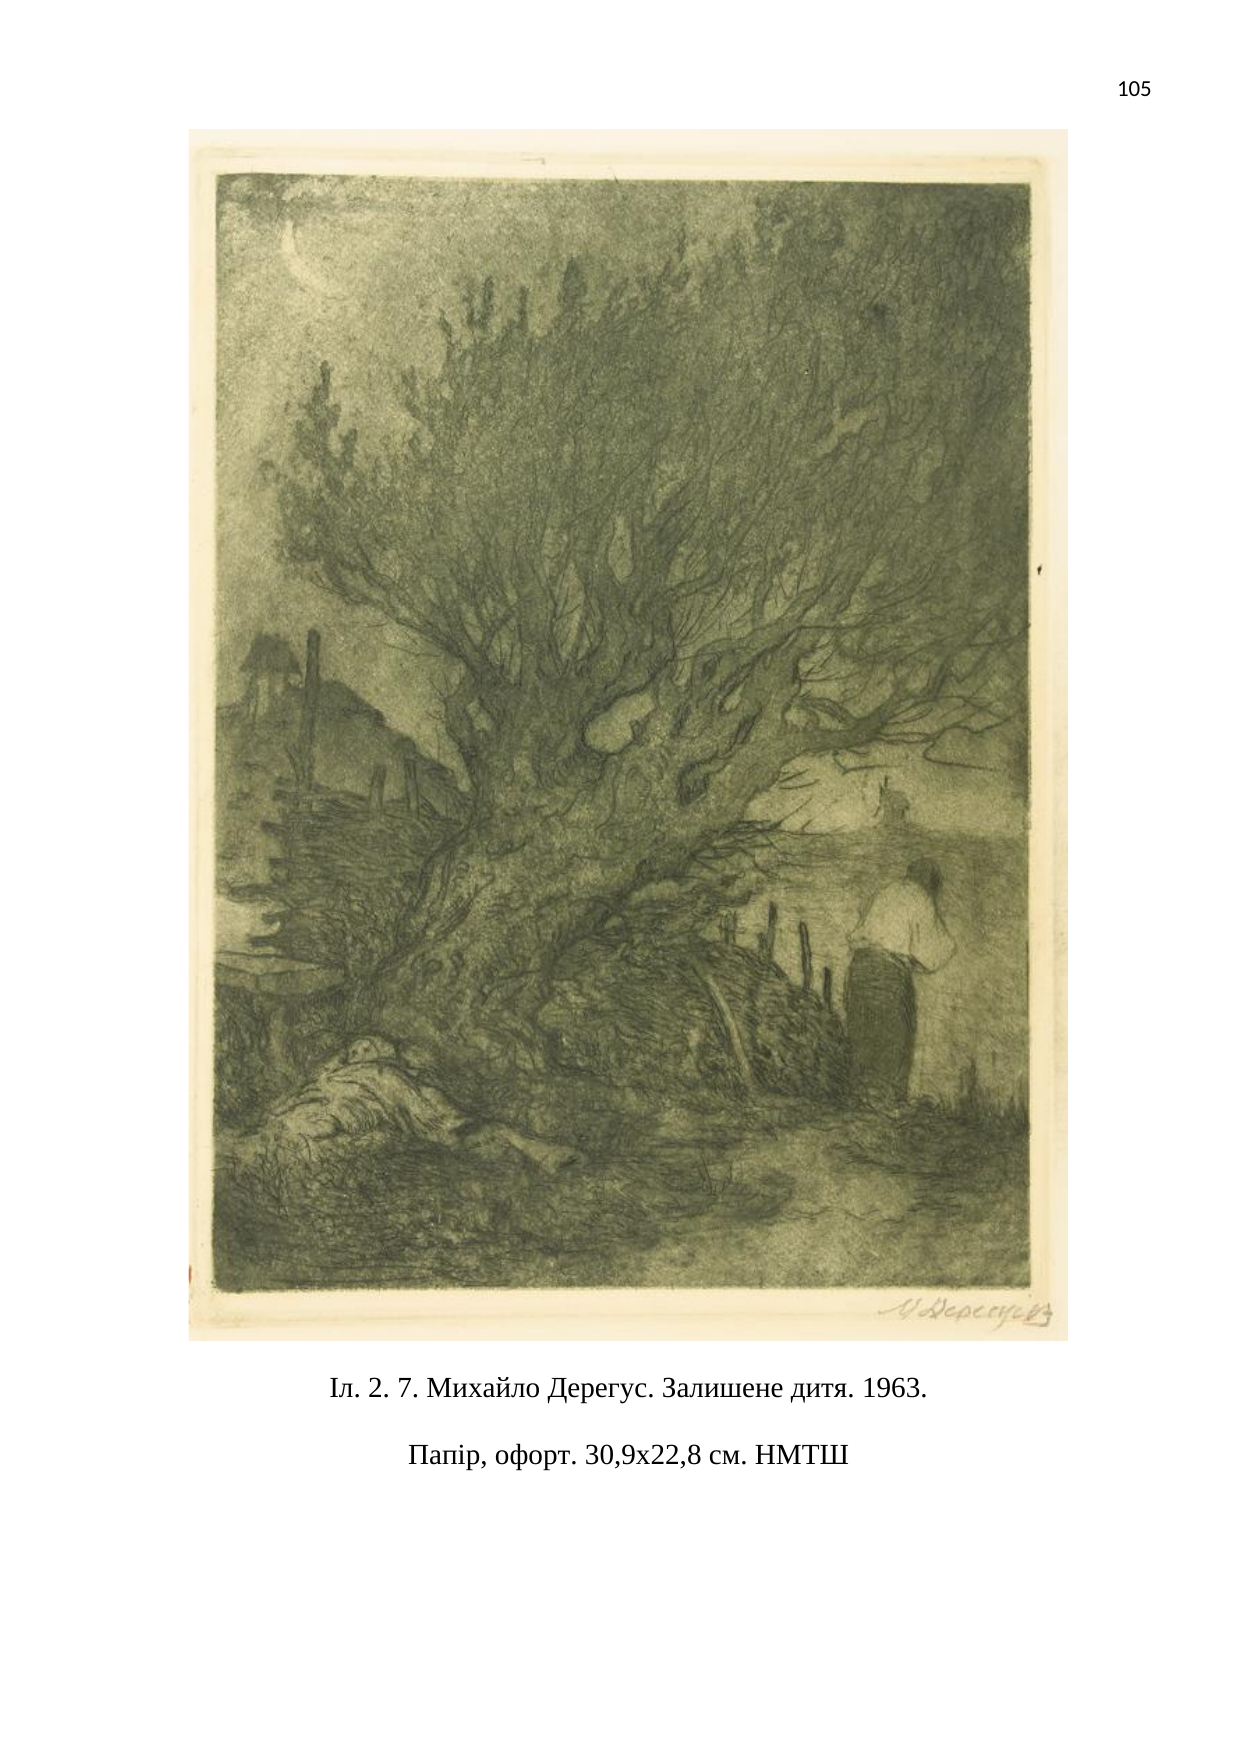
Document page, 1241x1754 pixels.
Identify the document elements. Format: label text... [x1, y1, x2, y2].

picture [188, 129, 1068, 1341]
table_header [74, 130, 1183, 1370]
table_cell Іл. 2. 7. Михайло Дерегус. Залишене дитя. 1963. Папір, офорт. 30,9х22,8 см. НМТШ [74, 1370, 1183, 1500]
